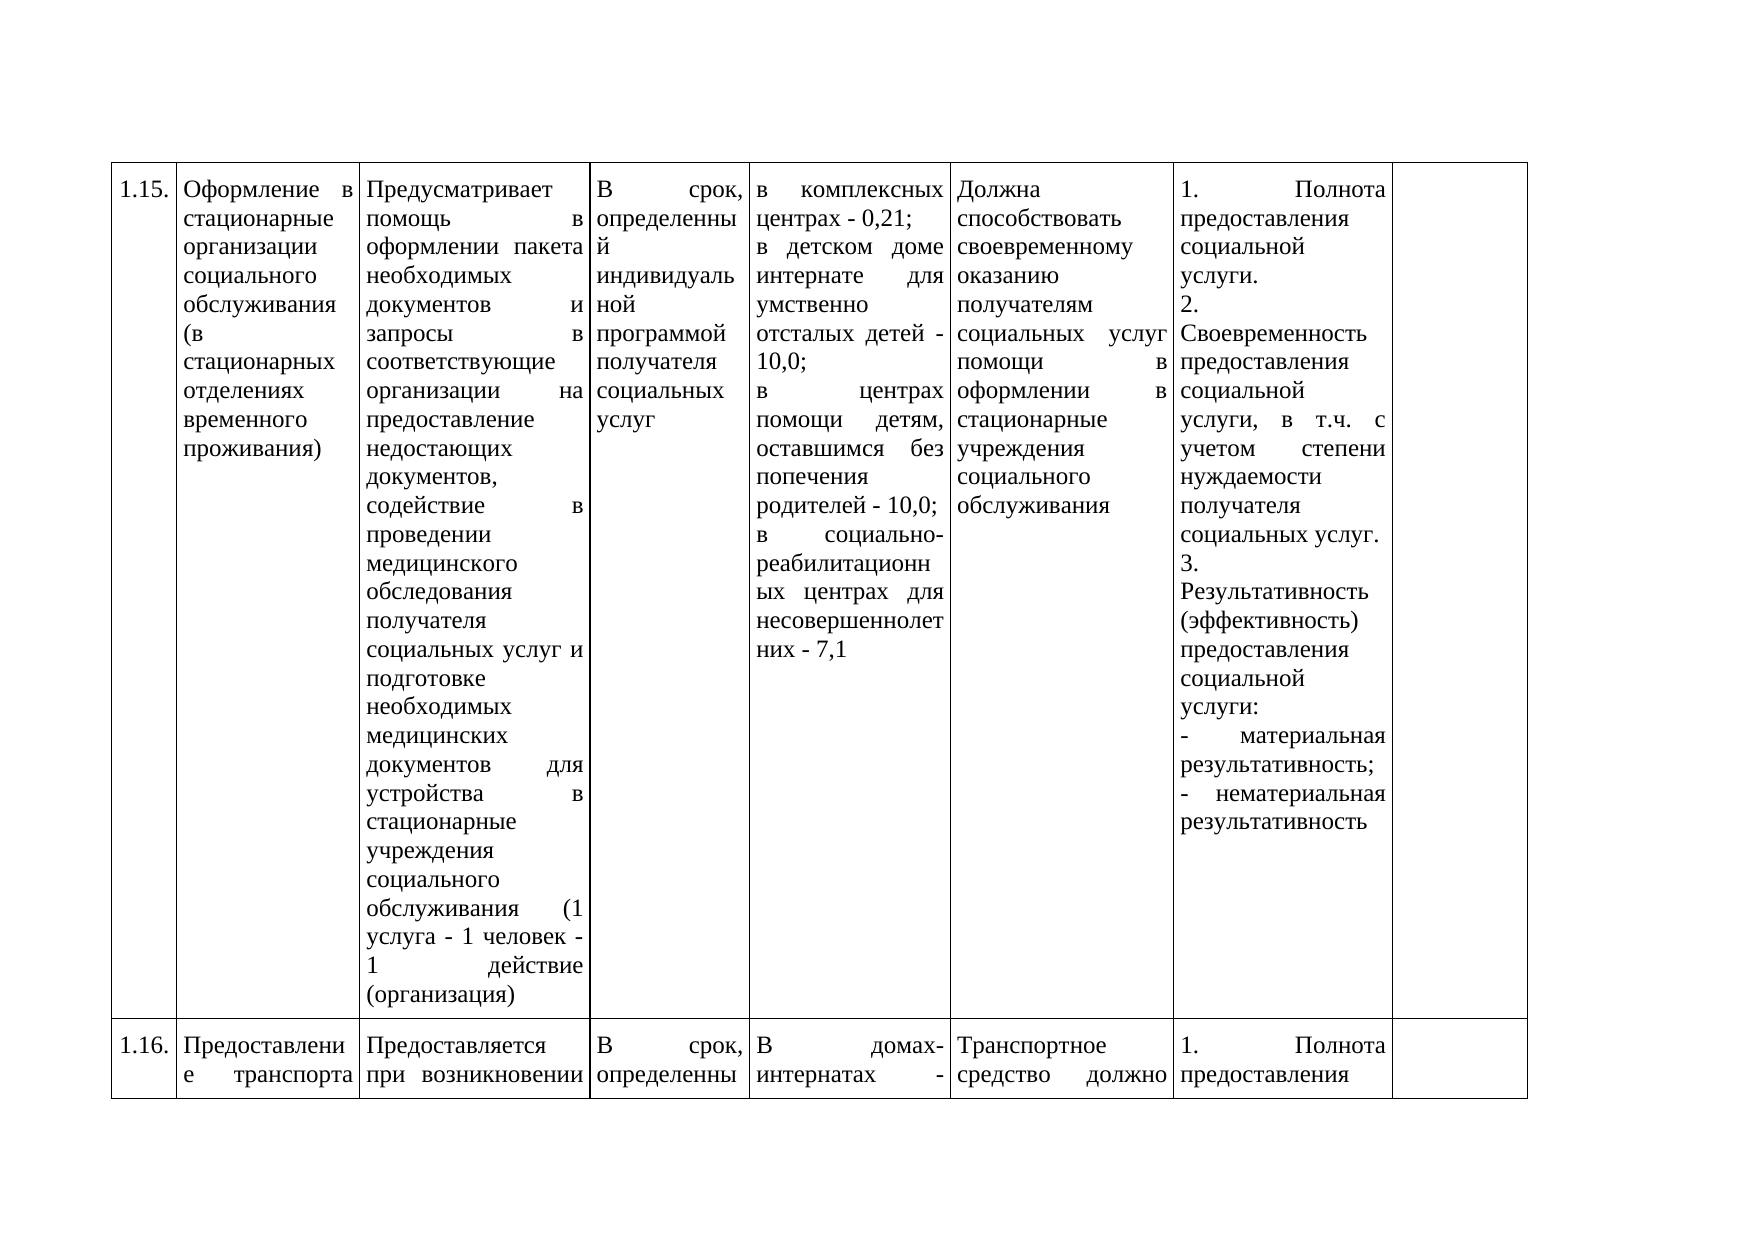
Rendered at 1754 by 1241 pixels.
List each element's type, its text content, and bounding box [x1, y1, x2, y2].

table_cell Оформление в стационарные организации социального обслуживания (в стационарных отделениях временного проживания) [177, 163, 359, 1018]
table_cell 1.15. [112, 163, 176, 1018]
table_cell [750, 1019, 950, 1098]
table_cell Предусматривает помощь в оформлении пакета необходимых документов и запросы в соответствующие организации на предоставление недостающих документов, содействие в проведении медицинского обследования получателя социальных услуг и подготовке необходимых медицинских документов для устройства в стационарные учреждения социального обслуживания (1 услуга - 1 человек - 1 действие (организация) [360, 163, 589, 1018]
table_cell Должна способствовать своевременному оказанию получателям социальных услуг помощи в оформлении в стационарные учреждения социального обслуживания [951, 163, 1173, 1018]
table_cell 1.16. [112, 1019, 176, 1098]
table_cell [1174, 1019, 1392, 1098]
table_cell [591, 163, 749, 1018]
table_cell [951, 1019, 1173, 1098]
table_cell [591, 1019, 749, 1098]
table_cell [360, 1019, 589, 1098]
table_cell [177, 1019, 359, 1098]
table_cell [1174, 163, 1392, 1018]
table_cell [1393, 1019, 1527, 1098]
table_cell [1393, 163, 1527, 1018]
table_cell в комплексных центрах - 0,21; в детском доме интернате для умственно отсталых детей - 10,0; в центрах помощи детям, оставшимся без попечения родителей - 10,0; в социально-реабилитационных центрах для несовершеннолетних - 7,1 [750, 163, 950, 1018]
